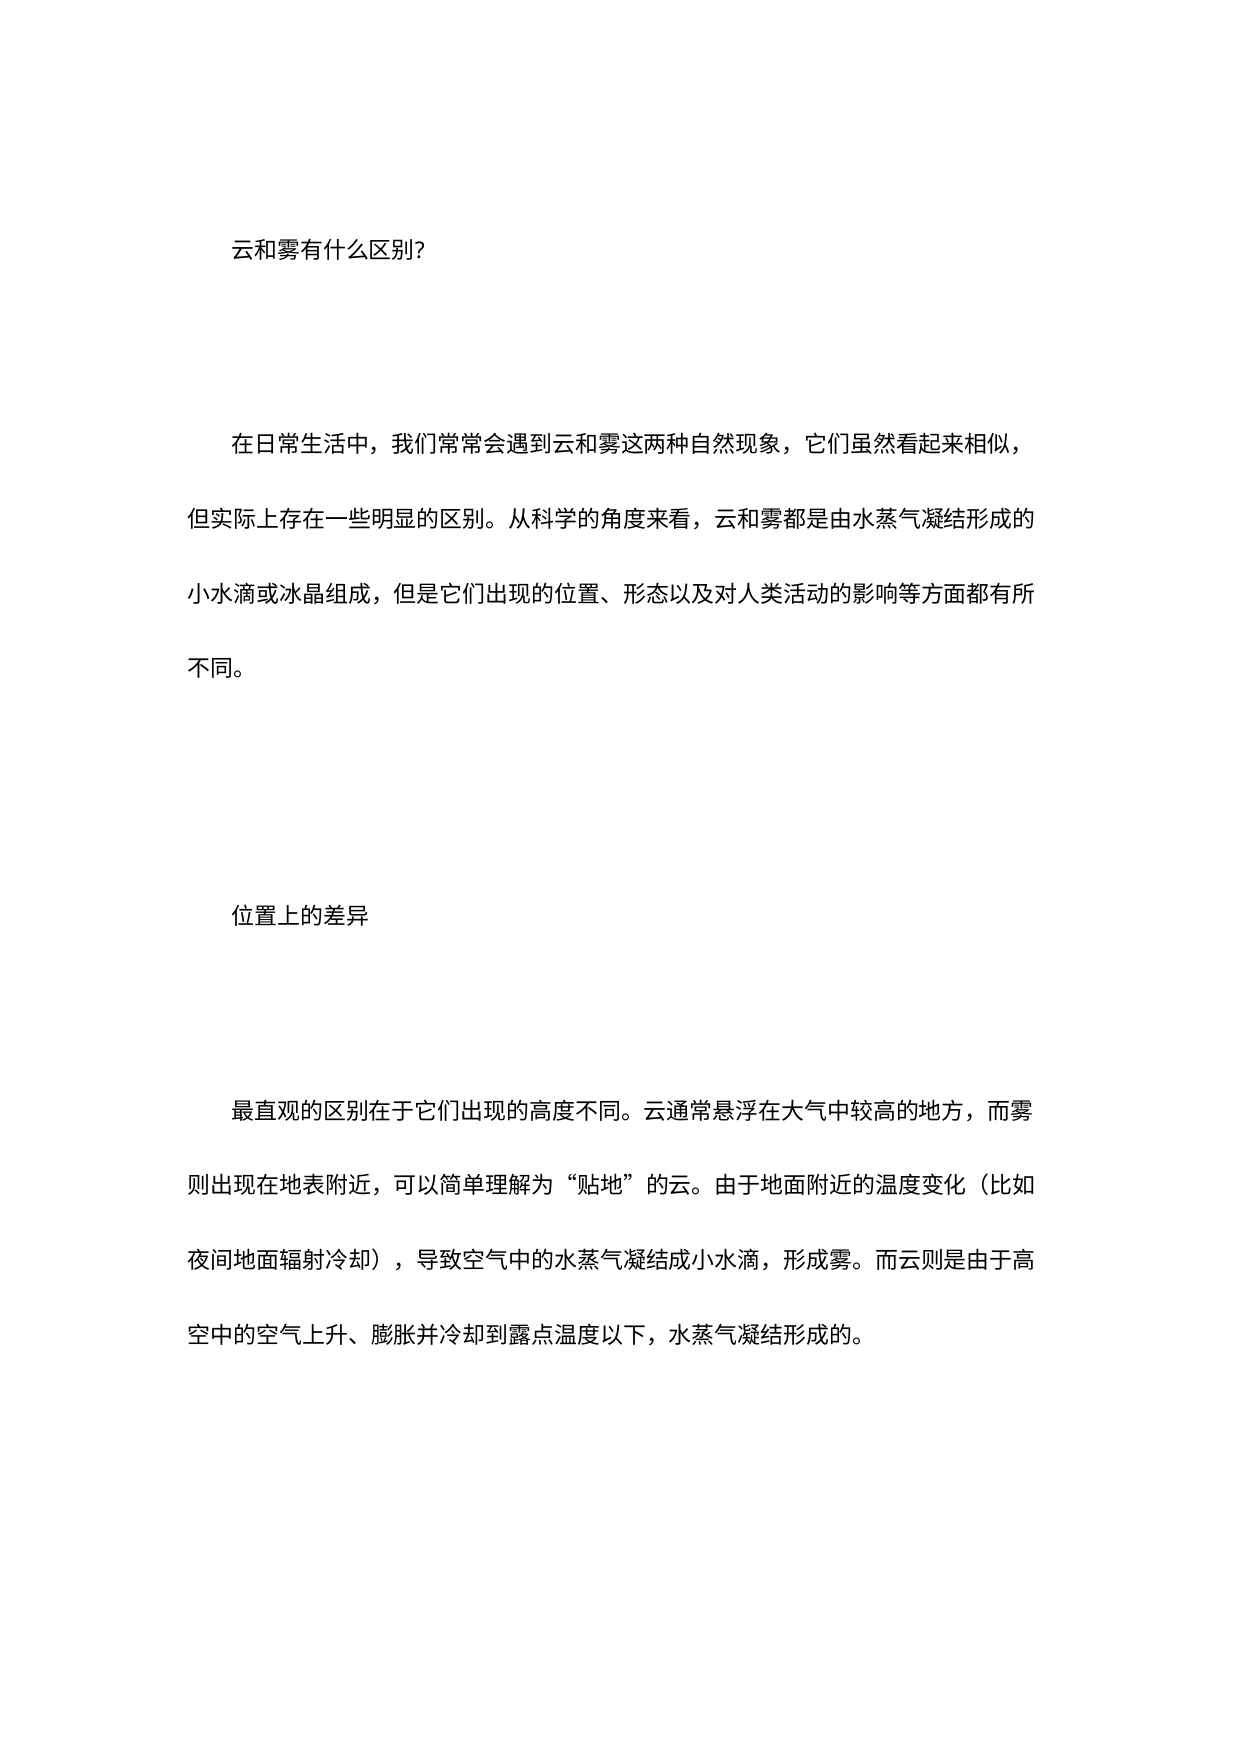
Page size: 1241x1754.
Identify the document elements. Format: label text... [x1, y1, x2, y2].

text 位置上的差异 [187, 882, 1053, 947]
text 云和雾有什么区别? [187, 216, 1053, 281]
text 在日常生活中，我们常常会遇到云和雾这两种自然现象，它们虽然看起来相似，但实际上存在一些明显的区别。从科学的角度来看，云和雾都是由水蒸气凝结形成的小水滴或冰晶组成，但是它们出现的位置、形态以及对人类活动的影响等方面都有所不同。 [187, 410, 1053, 699]
text 最直观的区别在于它们出现的高度不同。云通常悬浮在大气中较高的地方，而雾则出现在地表附近，可以简单理解为“贴地”的云。由于地面附近的温度变化（比如夜间地面辐射冷却），导致空气中的水蒸气凝结成小水滴，形成雾。而云则是由于高空中的空气上升、膨胀并冷却到露点温度以下，水蒸气凝结形成的。 [187, 1077, 1053, 1366]
